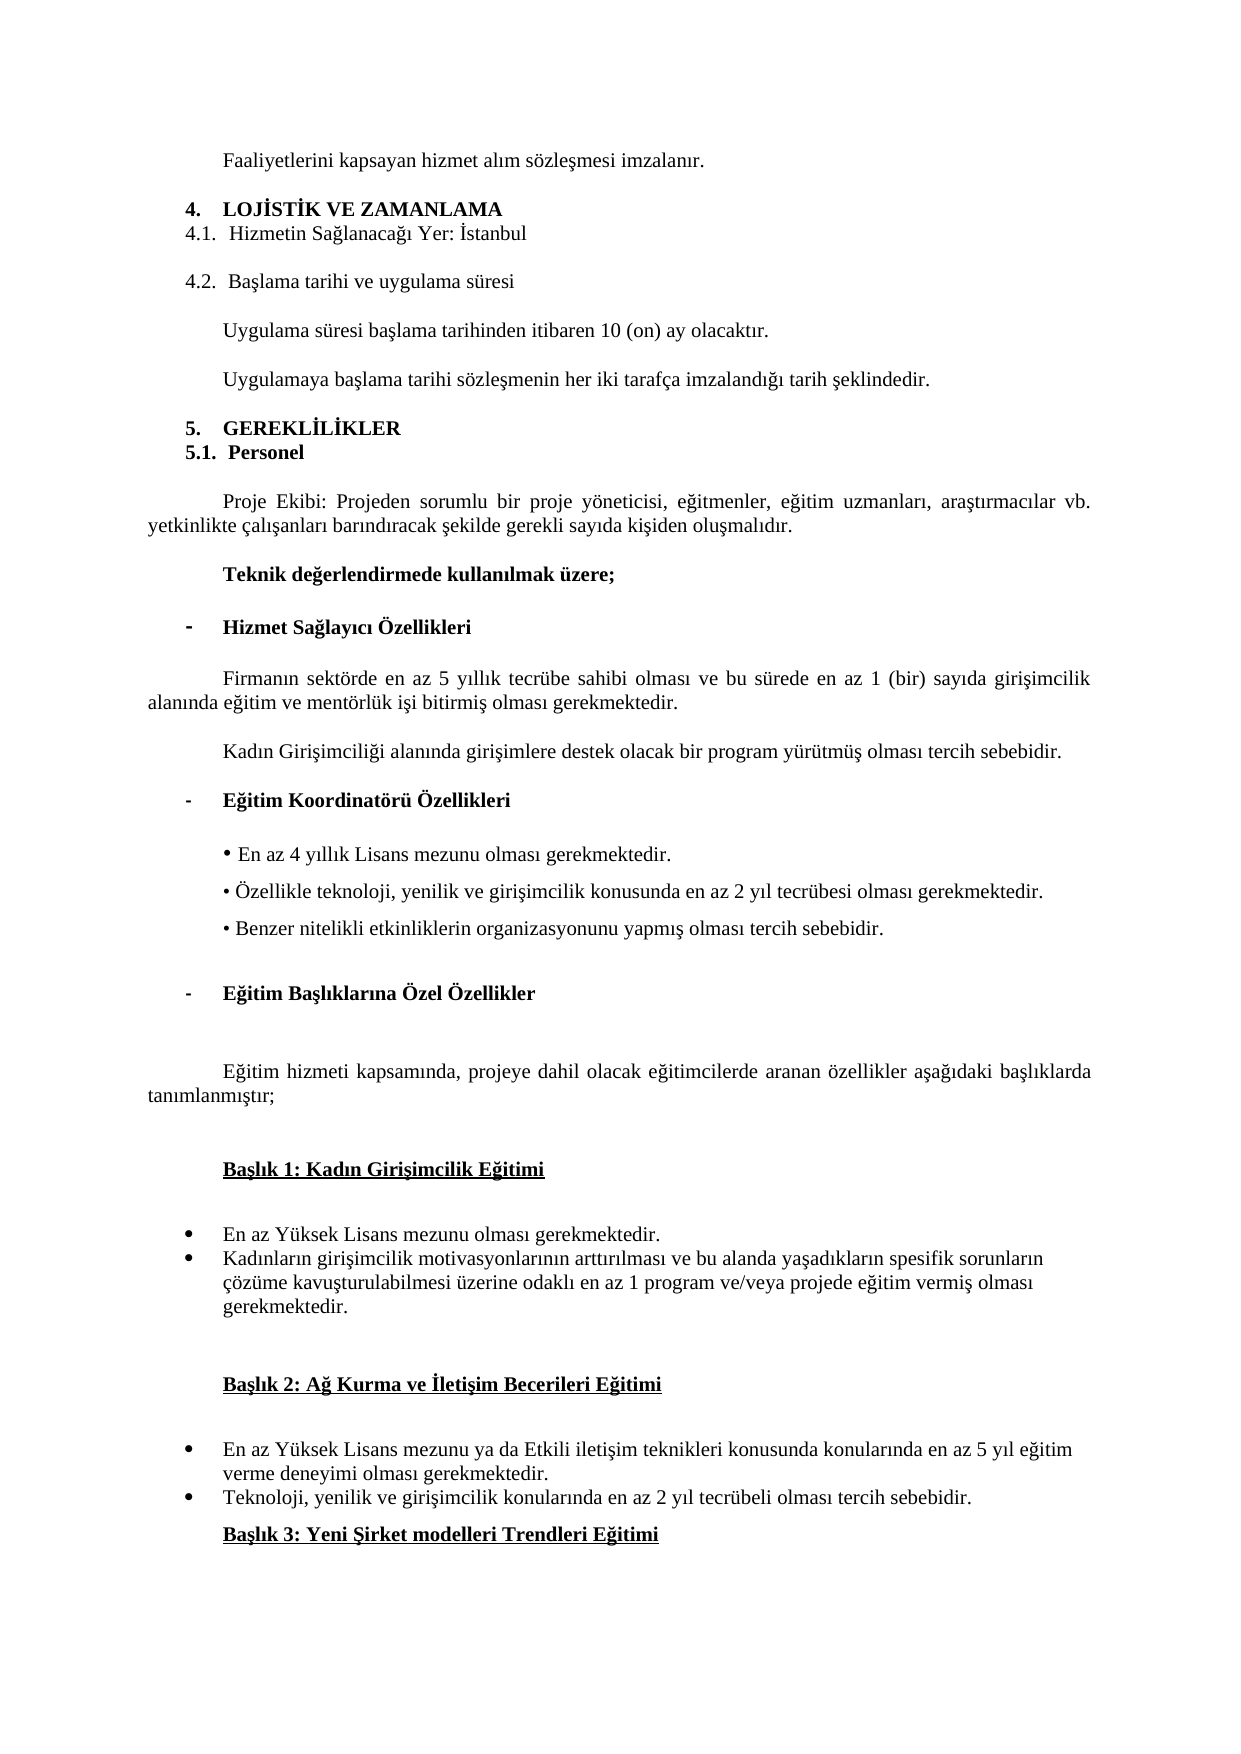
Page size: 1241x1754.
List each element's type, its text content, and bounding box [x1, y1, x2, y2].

text Firmanın sektörde en az 5 yıllık tecrübe sahibi olması ve bu sürede en az 1 (bir) sayıda girişimcilik alanında eğitim ve mentörlük işi bitirmiş olması gerekmektedir. [148, 666, 1093, 714]
list Kadınların girişimcilik motivasyonlarının arttırılması ve bu alanda yaşadıkların spesifik sorunların çözüme kavuşturulabilmesi üzerine odaklı en az 1 program ve/veya projede eğitim vermiş olması gerekmektedir. [185, 1246, 1093, 1318]
list En az Yüksek Lisans mezunu olması gerekmektedir. [185, 1222, 1093, 1246]
text • Benzer nitelikli etkinliklerin organizasyonunu yapmış olması tercih sebebidir. [148, 916, 1093, 940]
text Başlık 2: Ağ Kurma ve İletişim Becerileri Eğitimi [148, 1372, 1093, 1396]
list Eğitim Koordinatörü Özellikleri [185, 788, 1093, 813]
text Uygulamaya başlama tarihi sözleşmenin her iki tarafça imzalandığı tarih şeklindedir. [148, 367, 1093, 391]
text Kadın Girişimciliği alanında girişimlere destek olacak bir program yürütmüş olması tercih sebebidir. [148, 739, 1093, 763]
list Personel [185, 440, 1093, 464]
list En az Yüksek Lisans mezunu ya da Etkili iletişim teknikleri konusunda konularında en az 5 yıl eğitim verme deneyimi olması gerekmektedir. [185, 1437, 1093, 1485]
text Başlık 3: Yeni Şirket modelleri Trendleri Eğitimi [148, 1522, 1093, 1546]
text Eğitim hizmeti kapsamında, projeye dahil olacak eğitimcilerde aranan özellikler aşağıdaki başlıklarda tanımlanmıştır; [148, 1059, 1093, 1107]
list Hizmetin Sağlanacağı Yer: İstanbul [185, 221, 1093, 245]
list LOJİSTİK VE ZAMANLAMA [185, 197, 1093, 221]
text Faaliyetlerini kapsayan hizmet alım sözleşmesi imzalanır. [148, 148, 1093, 172]
text Başlık 1: Kadın Girişimcilik Eğitimi [148, 1157, 1093, 1181]
list GEREKLİLİKLER [185, 416, 1093, 440]
list Eğitim Başlıklarına Özel Özellikler [185, 981, 1093, 1006]
text • En az 4 yıllık Lisans mezunu olması gerekmektedir. [148, 838, 1093, 867]
text • Özellikle teknoloji, yenilik ve girişimcilik konusunda en az 2 yıl tecrübesi olması gerekmektedir. [148, 879, 1093, 903]
list Başlama tarihi ve uygulama süresi [185, 269, 1093, 293]
list Hizmet Sağlayıcı Özellikleri [185, 611, 1093, 641]
text Proje Ekibi: Projeden sorumlu bir proje yöneticisi, eğitmenler, eğitim uzmanları, araştırmacılar vb. yetkinlikte çalışanları barındıracak şekilde gerekli sayıda kişiden oluşmalıdır. [148, 489, 1093, 537]
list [185, 1485, 1093, 1509]
text Teknik değerlendirmede kullanılmak üzere; [148, 562, 1093, 586]
text Uygulama süresi başlama tarihinden itibaren 10 (on) ay olacaktır. [148, 318, 1093, 342]
